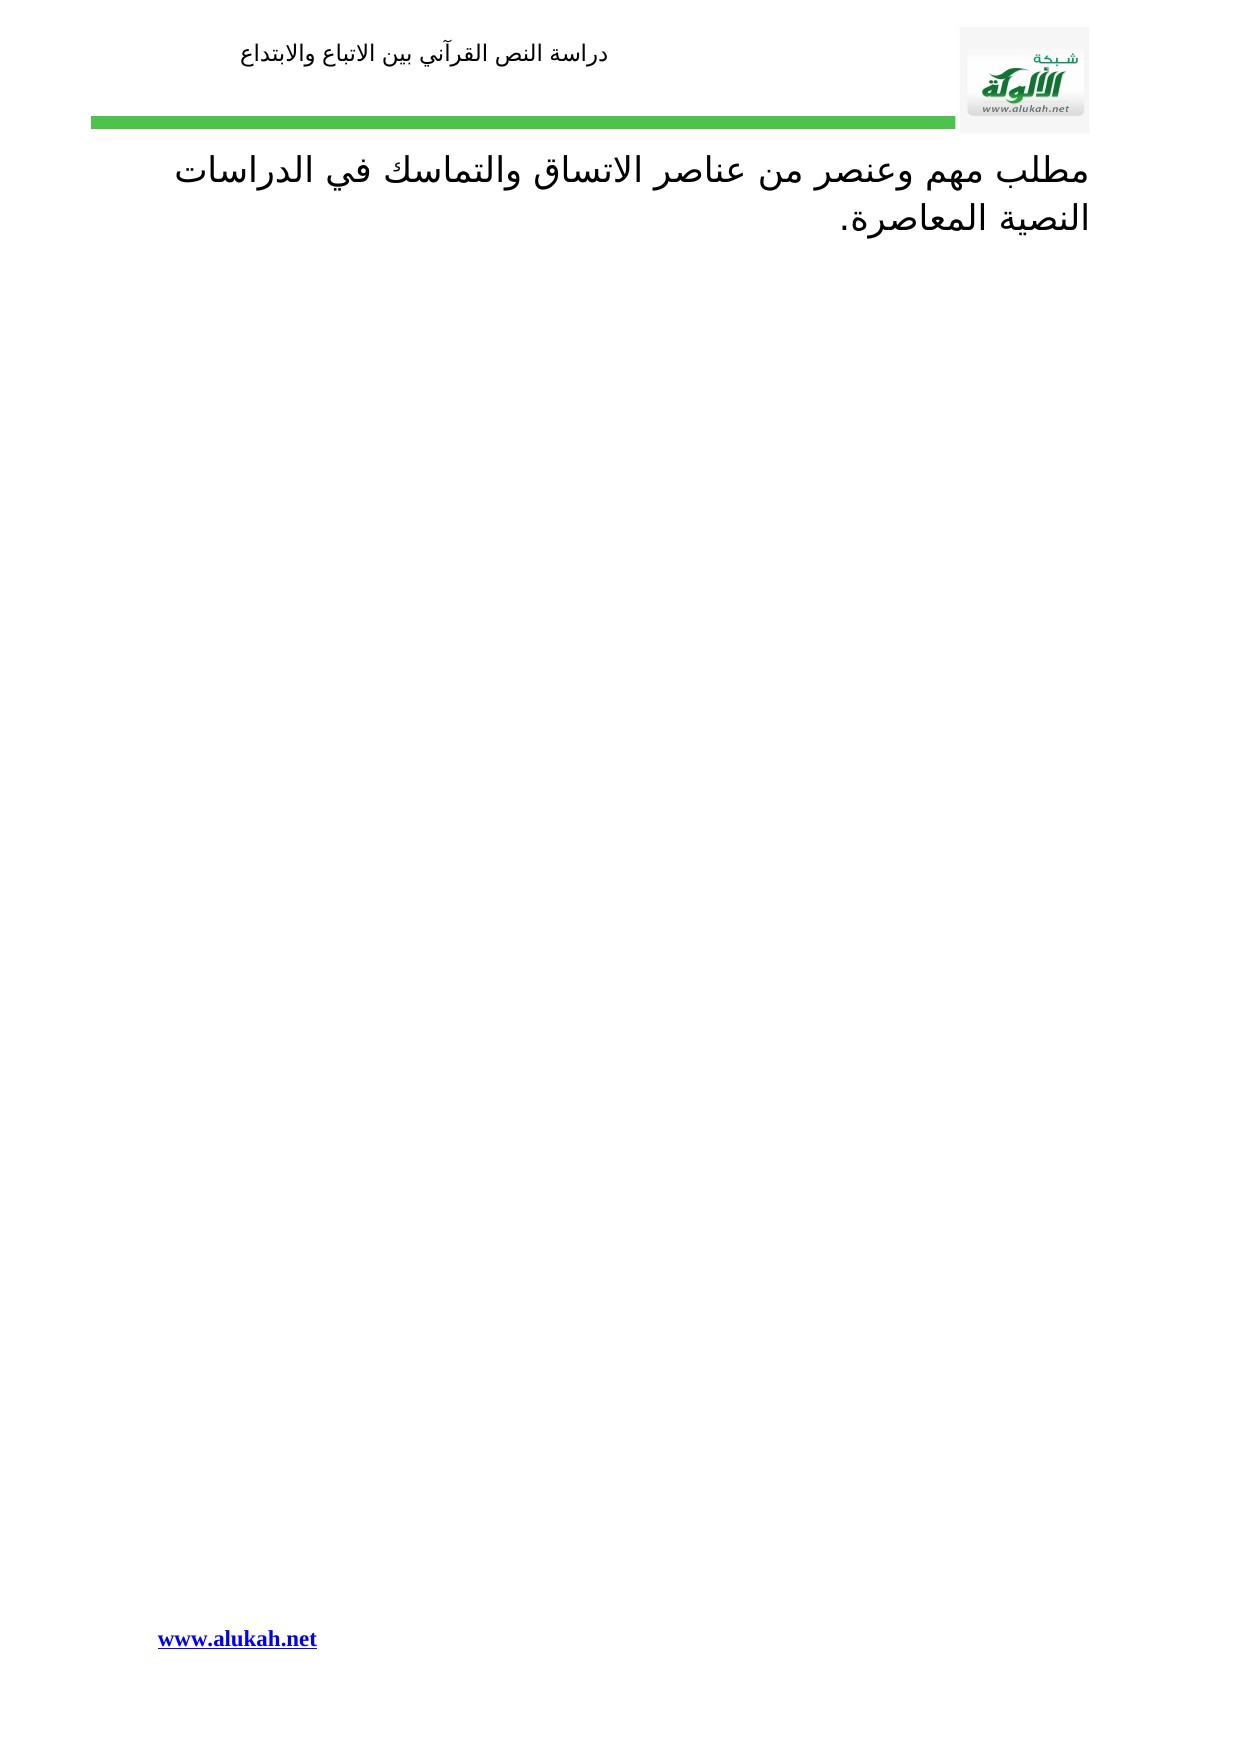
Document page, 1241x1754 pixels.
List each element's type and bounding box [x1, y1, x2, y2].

text [150, 150, 1090, 239]
